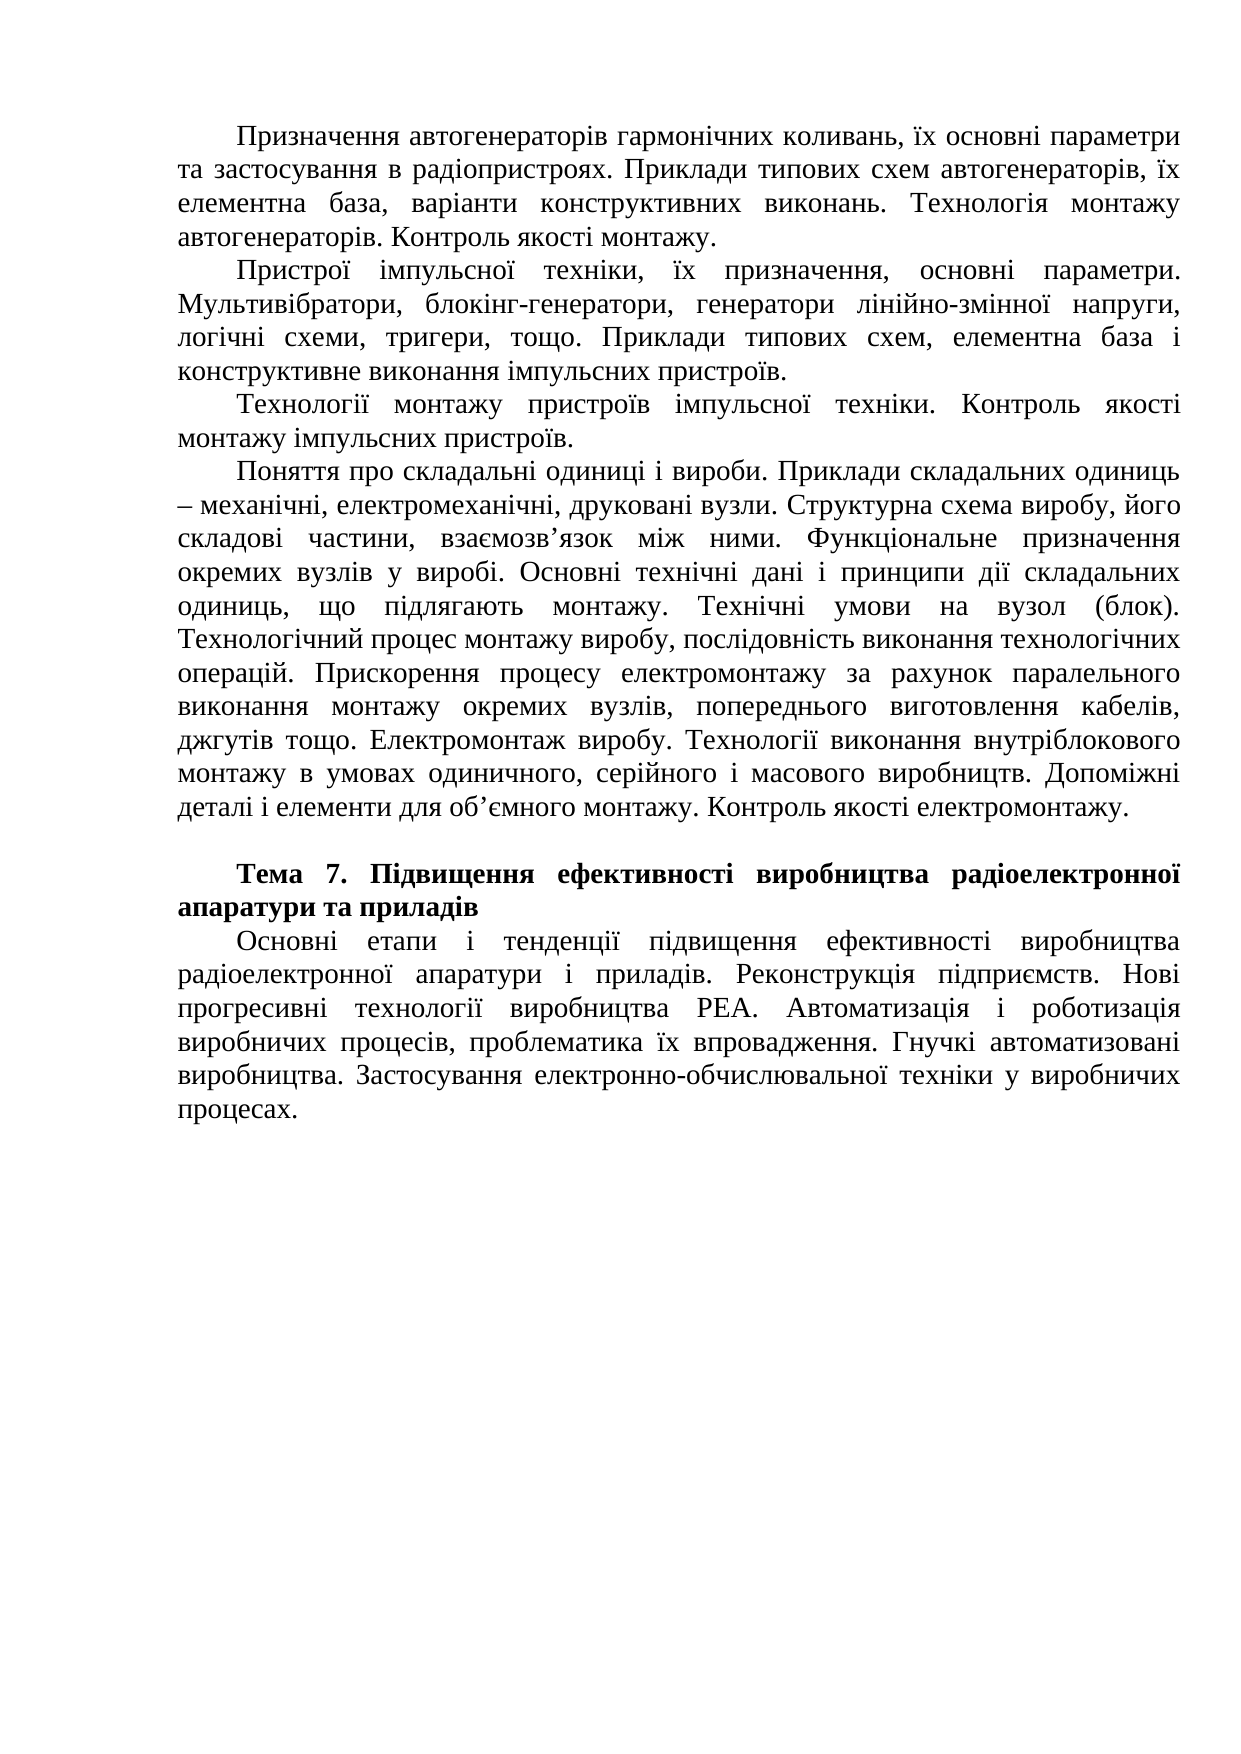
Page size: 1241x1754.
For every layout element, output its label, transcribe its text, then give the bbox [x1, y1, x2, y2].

text Поняття про складальні одиниці і вироби. Приклади складальних одиниць – механічні, електромеханічні, друковані вузли. Структурна схема виробу, його складові частини, взаємозв’язок між ними. Функціональне призначення окремих вузлів у виробі. Основні технічні дані і принципи дії складальних одиниць, що підлягають монтажу. Технічні умови на вузол (блок). Технологічний процес монтажу виробу, послідовність виконання технологічних операцій. Прискорення процесу електромонтажу за рахунок паралельного виконання монтажу окремих вузлів, попереднього виготовлення кабелів, джгутів тощо. Електромонтаж виробу. Технології виконання внутріблокового монтажу в умовах одиничного, серійного і масового виробництв. Допоміжні деталі і елементи для об’ємного монтажу. Контроль якості електромонтажу. [177, 453, 1181, 822]
text Пристрої імпульсної техніки, їх призначення, основні параметри. Мультивібратори, блокінг-генератори, генератори лінійно-змінної напруги, логічні схеми, тригери, тощо. Приклади типових схем, елементна база і конструктивне виконання імпульсних пристроїв. [177, 252, 1181, 386]
text Технології монтажу пристроїв імпульсної техніки. Контроль якості монтажу імпульсних пристроїв. [177, 386, 1181, 453]
text Тема 7. Підвищення ефективності виробництва радіоелектронної апаратури та приладів [177, 856, 1181, 923]
text Призначення автогенераторів гармонічних коливань, їх основні параметри та застосування в радіопристроях. Приклади типових схем автогенераторів, їх елементна база, варіанти конструктивних виконань. Технологія монтажу автогенераторів. Контроль якості монтажу. [177, 118, 1181, 252]
text Основні етапи і тенденції підвищення ефективності виробництва радіоелектронної апаратури і приладів. Реконструкція підприємств. Нові прогресивні технології виробництва РЕА. Автоматизація і роботизація виробничих процесів, проблематика їх впровадження. Гнучкі автоматизовані виробництва. Застосування електронно-обчислювальної техніки у виробничих процесах. [177, 923, 1181, 1124]
